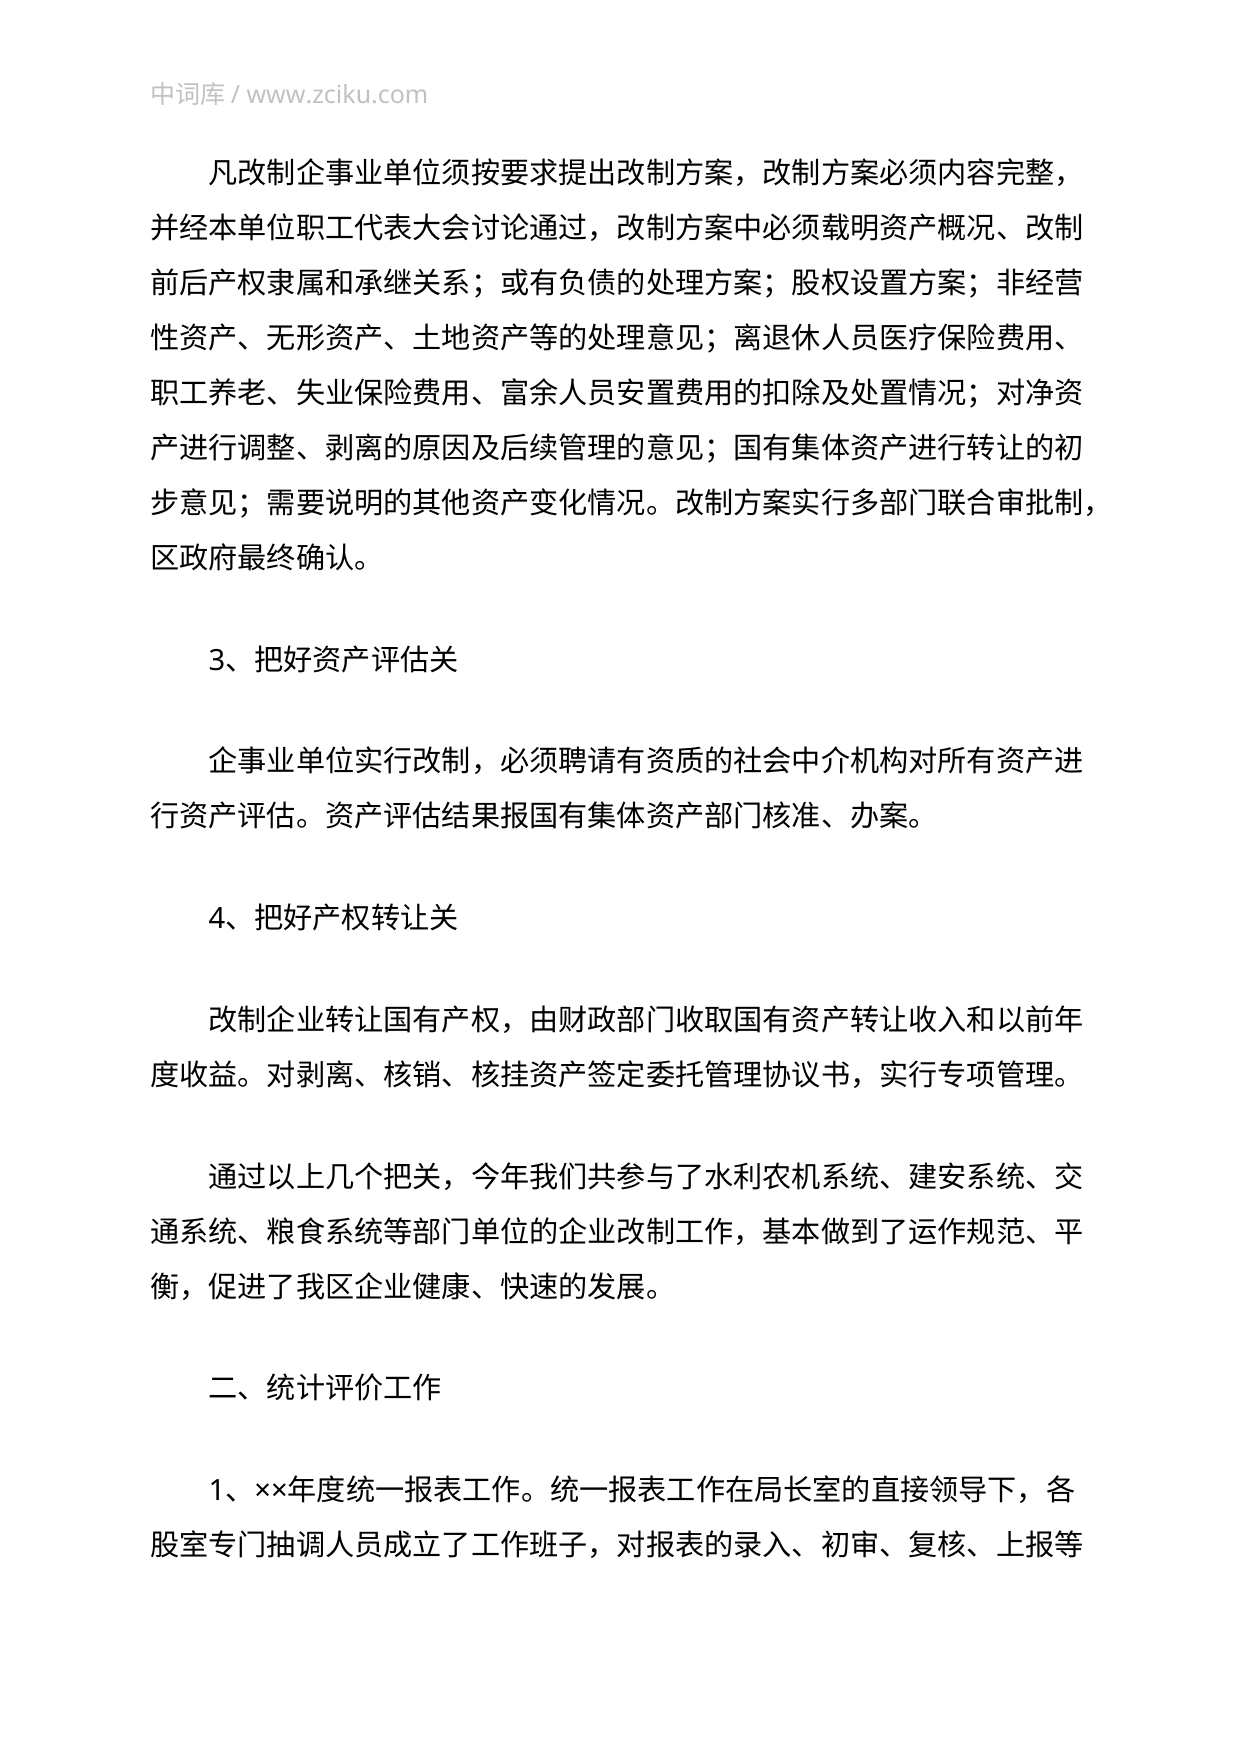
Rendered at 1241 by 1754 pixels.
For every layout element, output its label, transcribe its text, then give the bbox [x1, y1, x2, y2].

text 企事业单位实行改制，必须聘请有资质的社会中介机构对所有资产进行资产评估。资产评估结果报国有集体资产部门核准、办案。 [150, 738, 1090, 835]
text 4、把好产权转让关 [150, 895, 1090, 937]
text 改制企业转让国有产权，由财政部门收取国有资产转让收入和以前年度收益。对剥离、核销、核挂资产签定委托管理协议书，实行专项管理。 [150, 997, 1090, 1094]
text 通过以上几个把关，今年我们共参与了水利农机系统、建安系统、交通系统、粮食系统等部门单位的企业改制工作，基本做到了运作规范、平衡，促进了我区企业健康、快速的发展。 [150, 1153, 1090, 1305]
text 二、统计评价工作 [150, 1365, 1090, 1407]
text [150, 1467, 1090, 1564]
text 3、把好资产评估关 [150, 636, 1090, 678]
text 凡改制企事业单位须按要求提出改制方案，改制方案必须内容完整，并经本单位职工代表大会讨论通过，改制方案中必须载明资产概况、改制前后产权隶属和承继关系；或有负债的处理方案；股权设置方案；非经营性资产、无形资产、土地资产等的处理意见；离退休人员医疗保险费用、职工养老、失业保险费用、富余人员安置费用的扣除及处置情况；对净资产进行调整、剥离的原因及后续管理的意见；国有集体资产进行转让的初步意见；需要说明的其他资产变化情况。改制方案实行多部门联合审批制，区政府最终确认。 [150, 150, 1090, 577]
